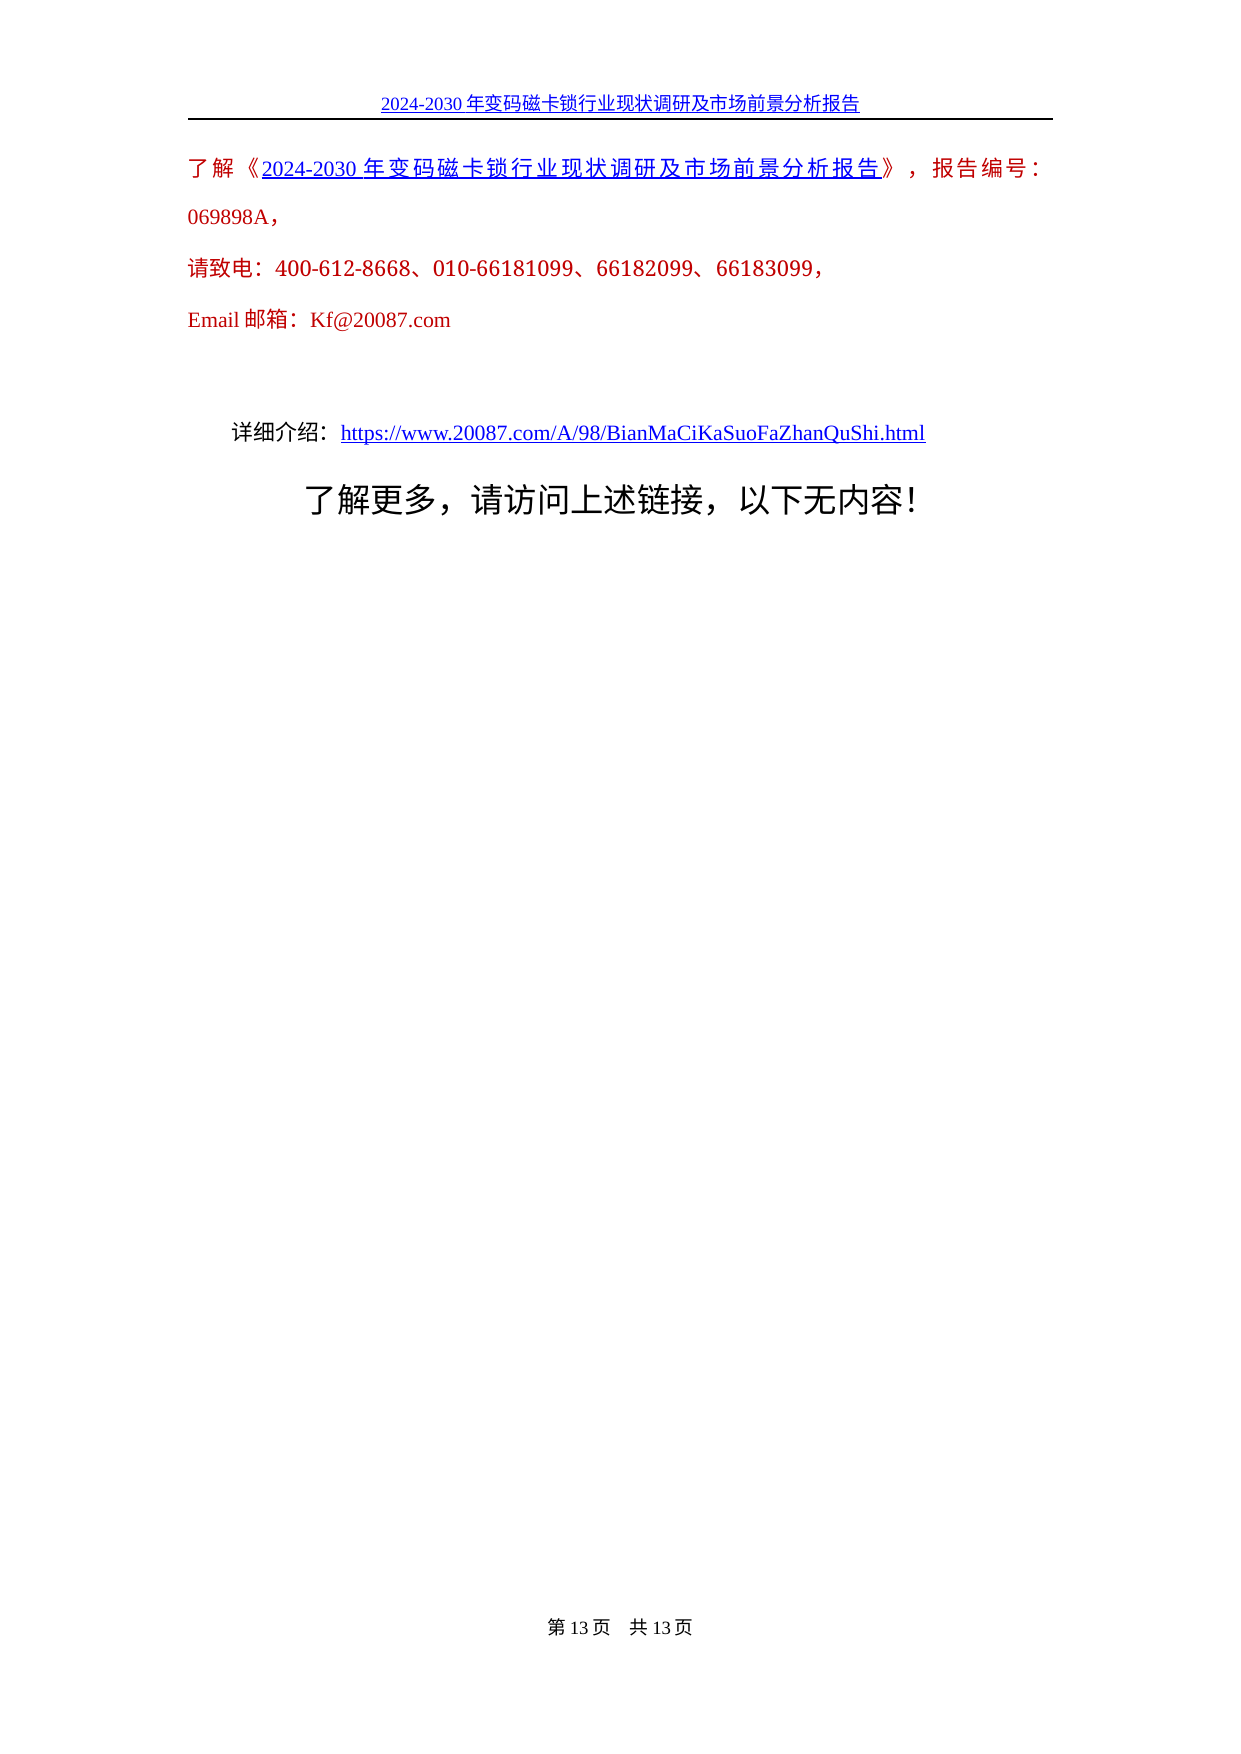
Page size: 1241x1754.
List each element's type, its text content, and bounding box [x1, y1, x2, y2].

text 详细介绍：https://www.20087.com/A/98/BianMaCiKaSuoFaZhanQuShi.html [187, 415, 1053, 447]
text 请致电：400-612-8668、010-66181099、66182099、66183099， [187, 251, 1053, 283]
title 了解更多，请访问上述链接，以下无内容！ [187, 465, 1053, 530]
text Email邮箱：Kf@20087.com [187, 302, 1053, 334]
text 了解《2024-2030年变码磁卡锁行业现状调研及市场前景分析报告》，报告编号：069898A， [187, 150, 1053, 231]
